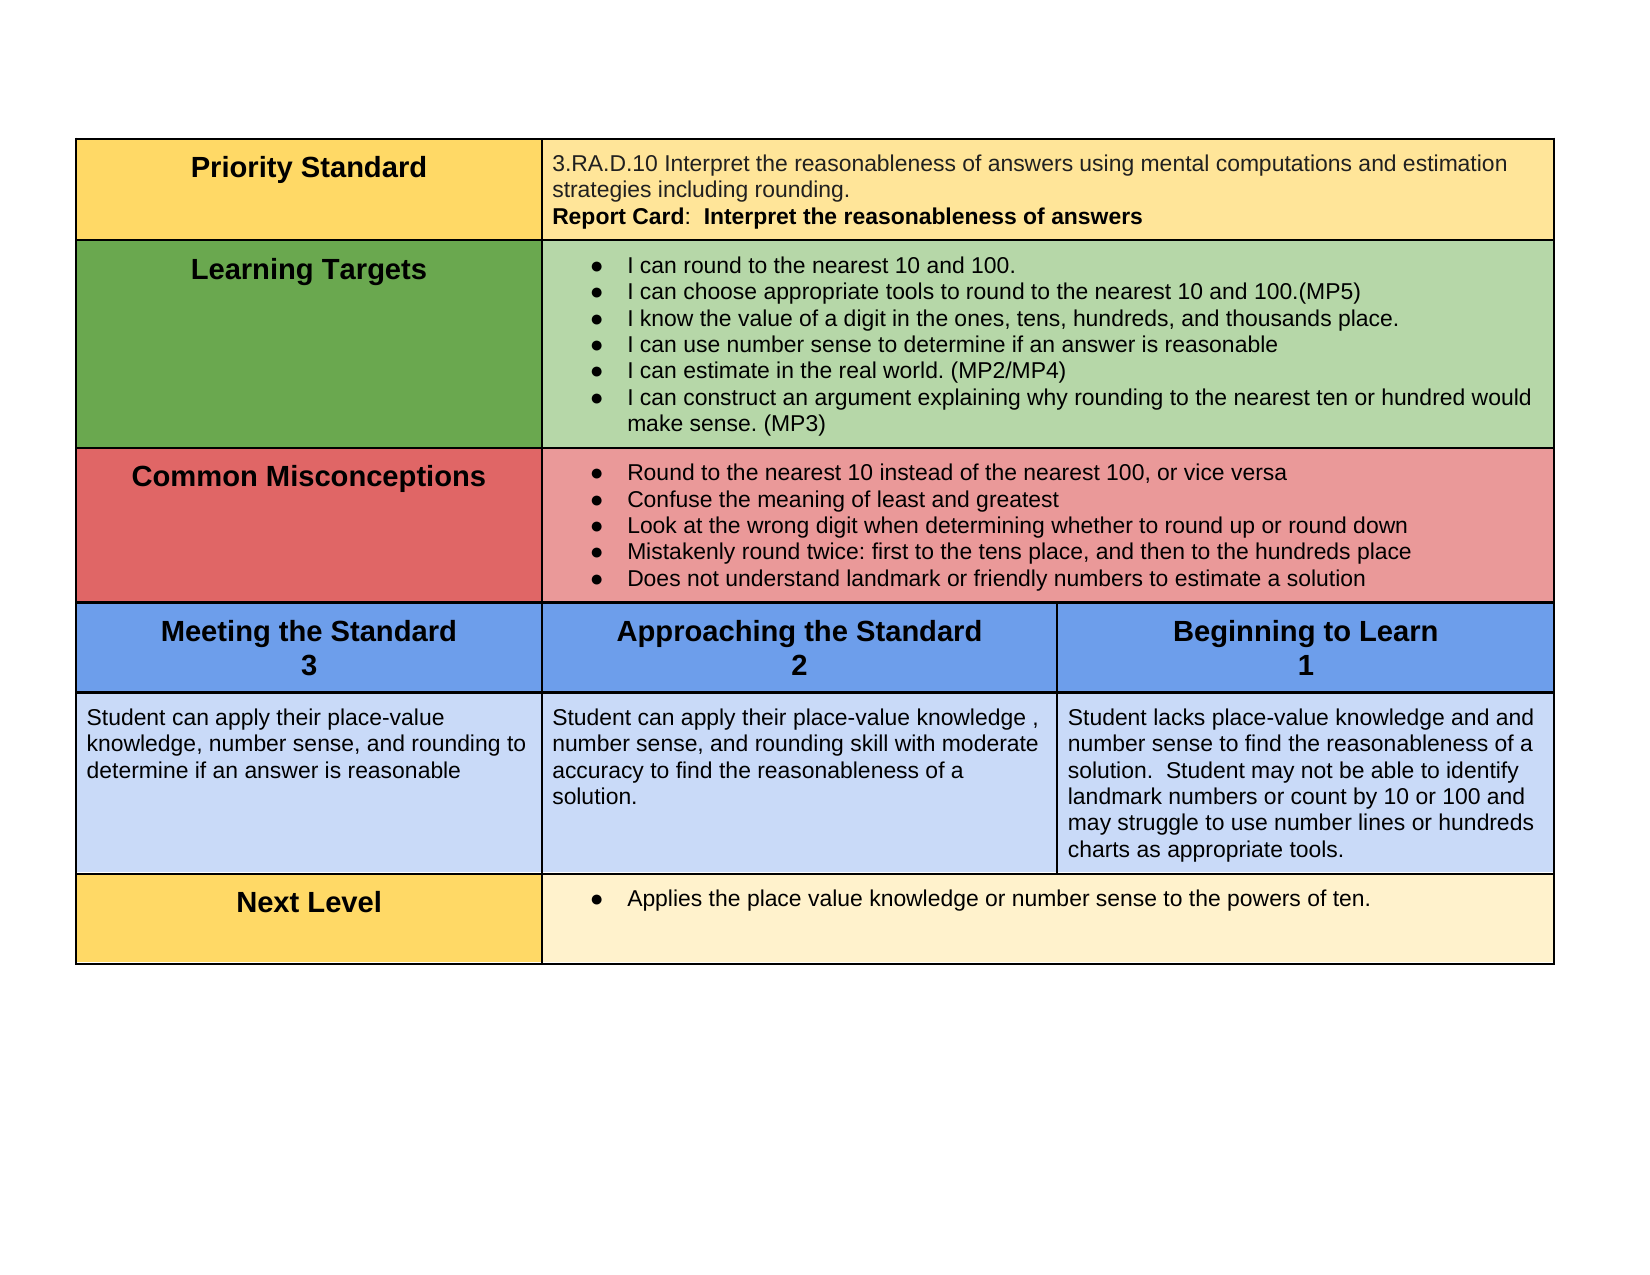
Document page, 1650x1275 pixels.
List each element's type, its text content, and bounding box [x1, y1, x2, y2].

table_cell Student can apply their place-value knowledge, number sense, and rounding to determine if an answer is reasonable [77, 694, 541, 872]
table_cell Meeting the Standard 3 [77, 604, 541, 691]
table_cell I can round to the nearest 10 and 100. I can choose appropriate tools to round to the nearest 10 and 100.(MP5) I know the value of a digit in the ones, tens, hundreds, and thousands place. I can use number sense to determine if an answer is reasonable I can estimate in the real world. (MP2/MP4) I can construct an argument explaining why rounding to the nearest ten or hundred would make sense. (MP3) [543, 241, 1553, 447]
table_cell Next Level [77, 875, 541, 962]
table_cell Round to the nearest 10 instead of the nearest 100, or vice versa Confuse the meaning of least and greatest Look at the wrong digit when determining whether to round up or round down Mistakenly round twice: first to the tens place, and then to the hundreds place Does not understand landmark or friendly numbers to estimate a solution [543, 449, 1553, 601]
table_header Priority Standard [77, 140, 541, 239]
table_cell Student lacks place-value knowledge and and number sense to find the reasonableness of a solution. Student may not be able to identify landmark numbers or count by 10 or 100 and may struggle to use number lines or hundreds charts as appropriate tools. [1058, 694, 1553, 872]
table_cell Applies the place value knowledge or number sense to the powers of ten. [543, 875, 1553, 962]
table_cell Beginning to Learn 1 [1058, 604, 1553, 691]
table_cell Student can apply their place-value knowledge , number sense, and rounding skill with moderate accuracy to find the reasonableness of a solution. [543, 694, 1056, 872]
table_cell Learning Targets [77, 241, 541, 447]
table_cell Common Misconceptions [77, 449, 541, 601]
table_cell Approaching the Standard 2 [543, 604, 1056, 691]
table_header 3.RA.D.10 Interpret the reasonableness of answers using mental computations and estimation strategies including rounding. Report Card: Interpret the reasonableness of answers [543, 140, 1553, 239]
